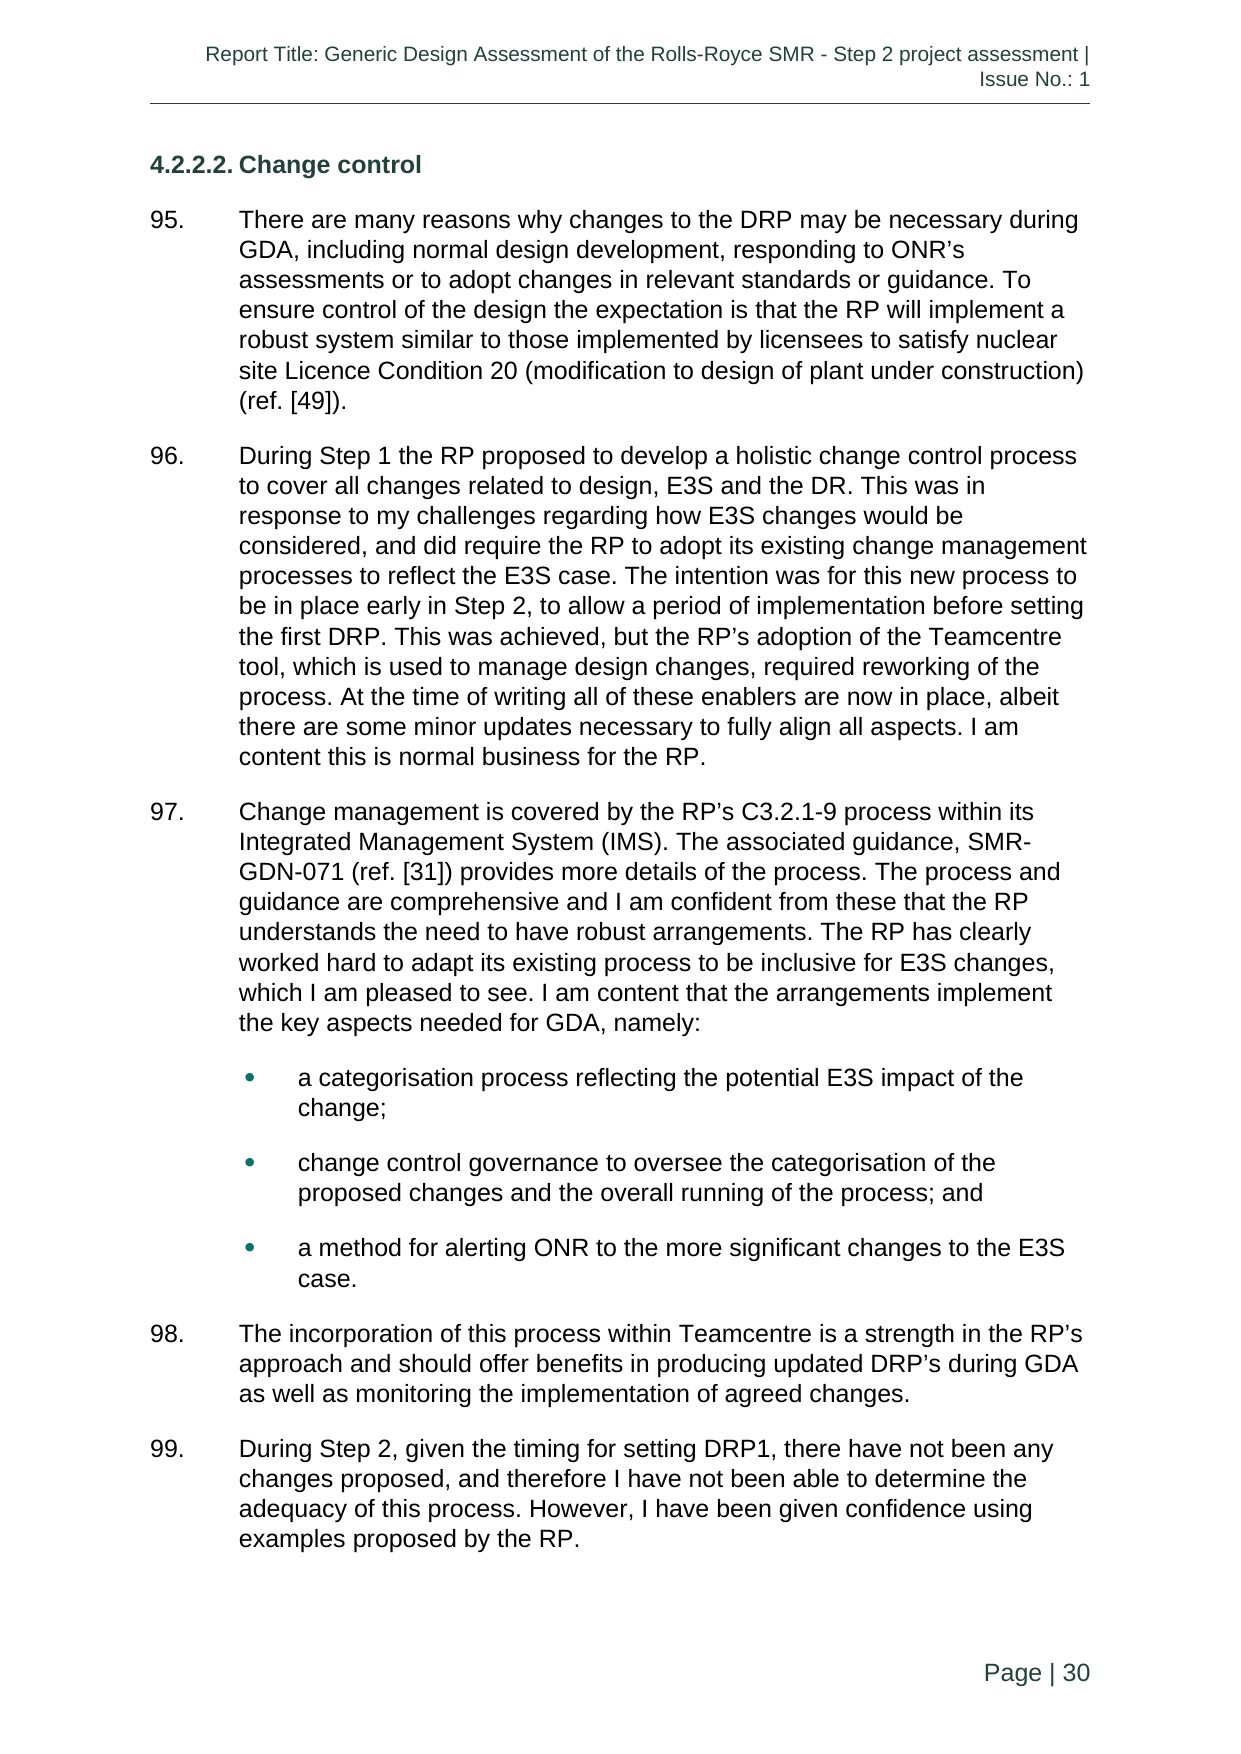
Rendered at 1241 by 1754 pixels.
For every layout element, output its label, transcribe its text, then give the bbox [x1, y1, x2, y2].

subtitle Change control [150, 150, 1090, 179]
list a method for alerting ONR to the more significant changes to the E3S case. [245, 1233, 1090, 1292]
text During Step 2, given the timing for setting DRP1, there have not been any changes proposed, and therefore I have not been able to determine the adequacy of this process. However, I have been given confidence using examples proposed by the RP. [150, 1434, 1090, 1553]
list change control governance to oversee the categorisation of the proposed changes and the overall running of the process; and [245, 1148, 1090, 1207]
list a categorisation process reflecting the potential E3S impact of the change; [245, 1063, 1090, 1122]
text There are many reasons why changes to the DRP may be necessary during GDA, including normal design development, responding to ONR’s assessments or to adopt changes in relevant standards or guidance. To ensure control of the design the expectation is that the RP will implement a robust system similar to those implemented by licensees to satisfy nuclear site Licence Condition 20 (modification to design of plant under construction) (ref. ). [150, 205, 1090, 414]
text The incorporation of this process within Teamcentre is a strength in the RP’s approach and should offer benefits in producing updated DRP’s during GDA as well as monitoring the implementation of agreed changes. [150, 1319, 1090, 1408]
text During Step 1 the RP proposed to develop a holistic change control process to cover all changes related to design, E3S and the DR. This was in response to my challenges regarding how E3S changes would be considered, and did require the RP to adopt its existing change management processes to reflect the E3S case. The intention was for this new process to be in place early in Step 2, to allow a period of implementation before setting the first DRP. This was achieved, but the RP’s adoption of the Teamcentre tool, which is used to manage design changes, required reworking of the process. At the time of writing all of these enablers are now in place, albeit there are some minor updates necessary to fully align all aspects. I am content this is normal business for the RP. [150, 441, 1090, 771]
text Change management is covered by the RP’s C3.2.1-9 process within its Integrated Management System (IMS). The associated guidance, SMR-GDN-071 (ref. ) provides more details of the process. The process and guidance are comprehensive and I am confident from these that the RP understands the need to have robust arrangements. The RP has clearly worked hard to adapt its existing process to be inclusive for E3S changes, which I am pleased to see. I am content that the arrangements implement the key aspects needed for GDA, namely: [150, 797, 1090, 1036]
